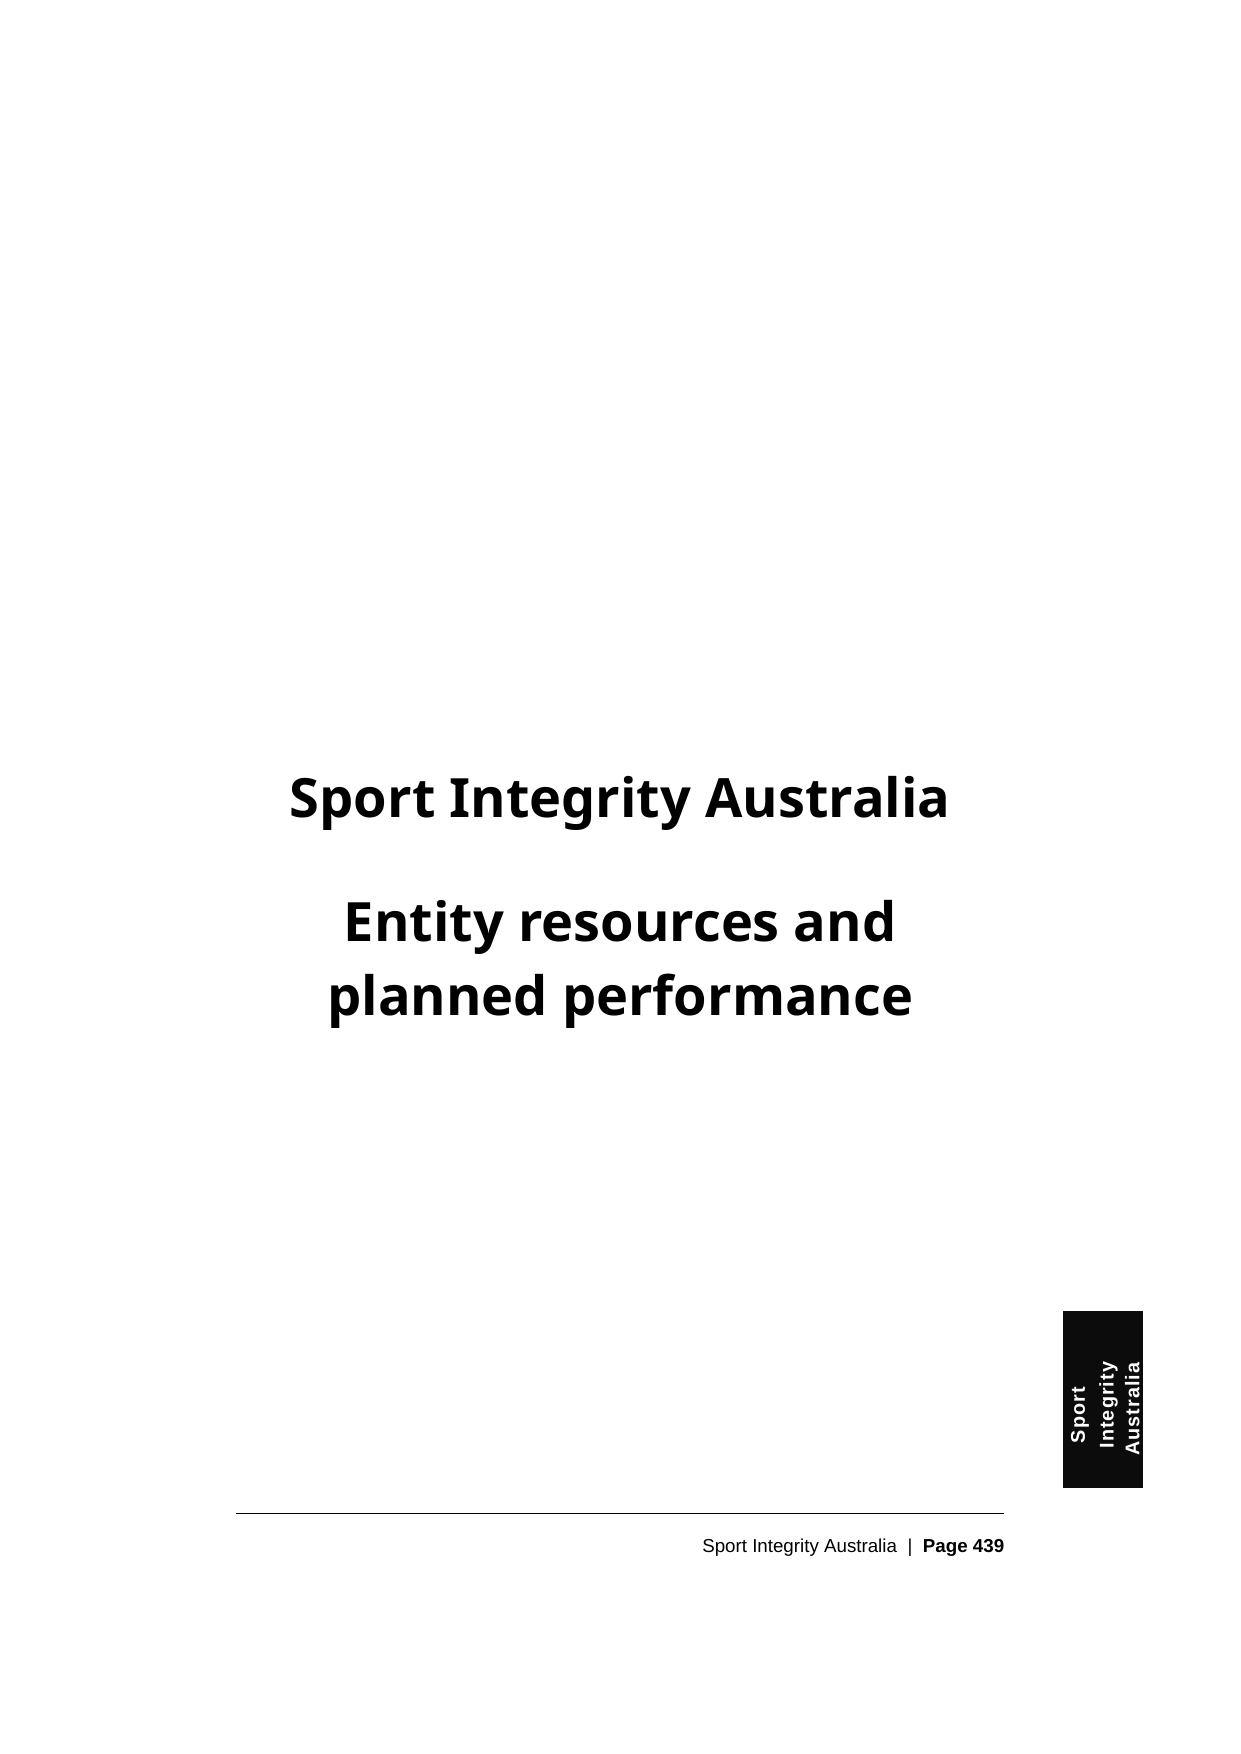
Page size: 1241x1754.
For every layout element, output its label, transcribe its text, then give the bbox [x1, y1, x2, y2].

subtitle Entity resources and planned performance [236, 883, 1004, 1031]
subtitle Sport Integrity Australia [236, 760, 1004, 833]
